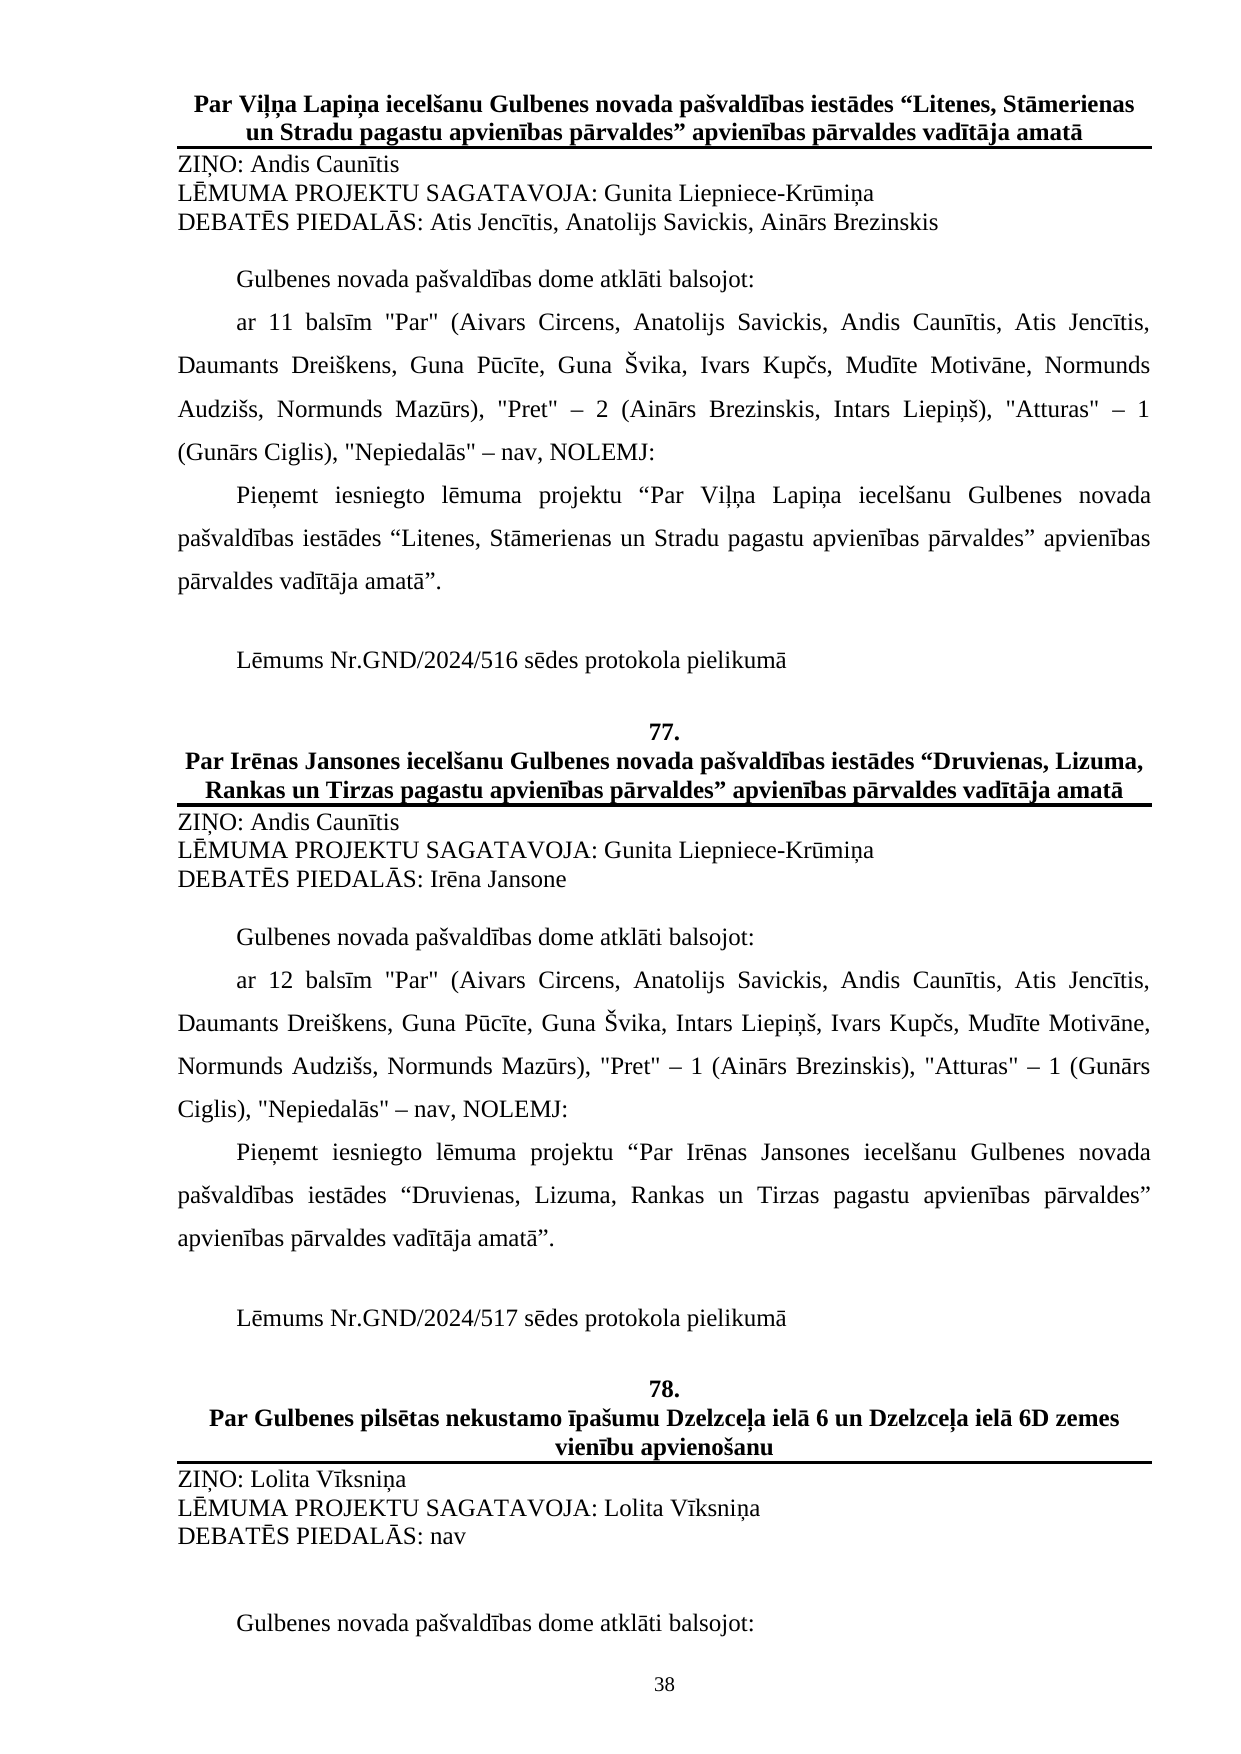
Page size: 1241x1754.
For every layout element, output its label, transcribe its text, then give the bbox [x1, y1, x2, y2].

text DEBATĒS PIEDALĀS: Irēna Jansone [177, 864, 1152, 893]
text ar 12 balsīm "Par" (Aivars Circens, Anatolijs Savickis, Andis Caunītis, Atis Jencītis, Daumants Dreiškens, Guna Pūcīte, Guna Švika, Intars Liepiņš, Ivars Kupčs, Mudīte Motivāne, Normunds Audzišs, Normunds Mazūrs), "Pret" – 1 (Ainārs Brezinskis), "Atturas" – 1 (Gunārs Ciglis), "Nepiedalās" – nav, NOLEMJ: [177, 965, 1152, 1123]
text Gulbenes novada pašvaldības dome atklāti balsojot: [177, 264, 1152, 293]
text 77. [177, 717, 1152, 746]
text 78. [177, 1374, 1152, 1403]
text Lēmums Nr.GND/2024/517 sēdes protokola pielikumā [177, 1303, 1152, 1331]
text Pieņemt iesniegto lēmuma projektu “Par Viļņa Lapiņa iecelšanu Gulbenes novada pašvaldības iestādes “Litenes, Stāmerienas un Stradu pagastu apvienības pārvaldes” apvienības pārvaldes vadītāja amatā”. [177, 480, 1152, 595]
text Par Viļņa Lapiņa iecelšanu Gulbenes novada pašvaldības iestādes “Litenes, Stāmerienas un Stradu pagastu apvienības pārvaldes” apvienības pārvaldes vadītāja amatā [177, 89, 1152, 146]
text Par Gulbenes pilsētas nekustamo īpašumu Dzelzceļa ielā 6 un Dzelzceļa ielā 6D zemes vienību apvienošanu [177, 1403, 1152, 1461]
text ZIŅO: Andis Caunītis [177, 807, 1152, 835]
text Pieņemt iesniegto lēmuma projektu “Par Irēnas Jansones iecelšanu Gulbenes novada pašvaldības iestādes “Druvienas, Lizuma, Rankas un Tirzas pagastu apvienības pārvaldes” apvienības pārvaldes vadītāja amatā”. [177, 1137, 1152, 1252]
text Gulbenes novada pašvaldības dome atklāti balsojot: [177, 922, 1152, 950]
text Gulbenes novada pašvaldības dome atklāti balsojot: [177, 1608, 1152, 1636]
text DEBATĒS PIEDALĀS: Atis Jencītis, Anatolijs Savickis, Ainārs Brezinskis [177, 207, 1152, 236]
text DEBATĒS PIEDALĀS: nav [177, 1521, 1152, 1550]
text LĒMUMA PROJEKTU SAGATAVOJA: Gunita Liepniece-Krūmiņa [177, 835, 1152, 864]
text LĒMUMA PROJEKTU SAGATAVOJA: Gunita Liepniece-Krūmiņa [177, 178, 1152, 207]
text LĒMUMA PROJEKTU SAGATAVOJA: Lolita Vīksniņa [177, 1493, 1152, 1521]
text ZIŅO: Lolita Vīksniņa [177, 1464, 1152, 1493]
text Par Irēnas Jansones iecelšanu Gulbenes novada pašvaldības iestādes “Druvienas, Lizuma, Rankas un Tirzas pagastu apvienības pārvaldes” apvienības pārvaldes vadītāja amatā [177, 746, 1152, 803]
text Lēmums Nr.GND/2024/516 sēdes protokola pielikumā [177, 645, 1152, 674]
text ZIŅO: Andis Caunītis [177, 149, 1152, 178]
text ar 11 balsīm "Par" (Aivars Circens, Anatolijs Savickis, Andis Caunītis, Atis Jencītis, Daumants Dreiškens, Guna Pūcīte, Guna Švika, Ivars Kupčs, Mudīte Motivāne, Normunds Audzišs, Normunds Mazūrs), "Pret" – 2 (Ainārs Brezinskis, Intars Liepiņš), "Atturas" – 1 (Gunārs Ciglis), "Nepiedalās" – nav, NOLEMJ: [177, 307, 1152, 466]
